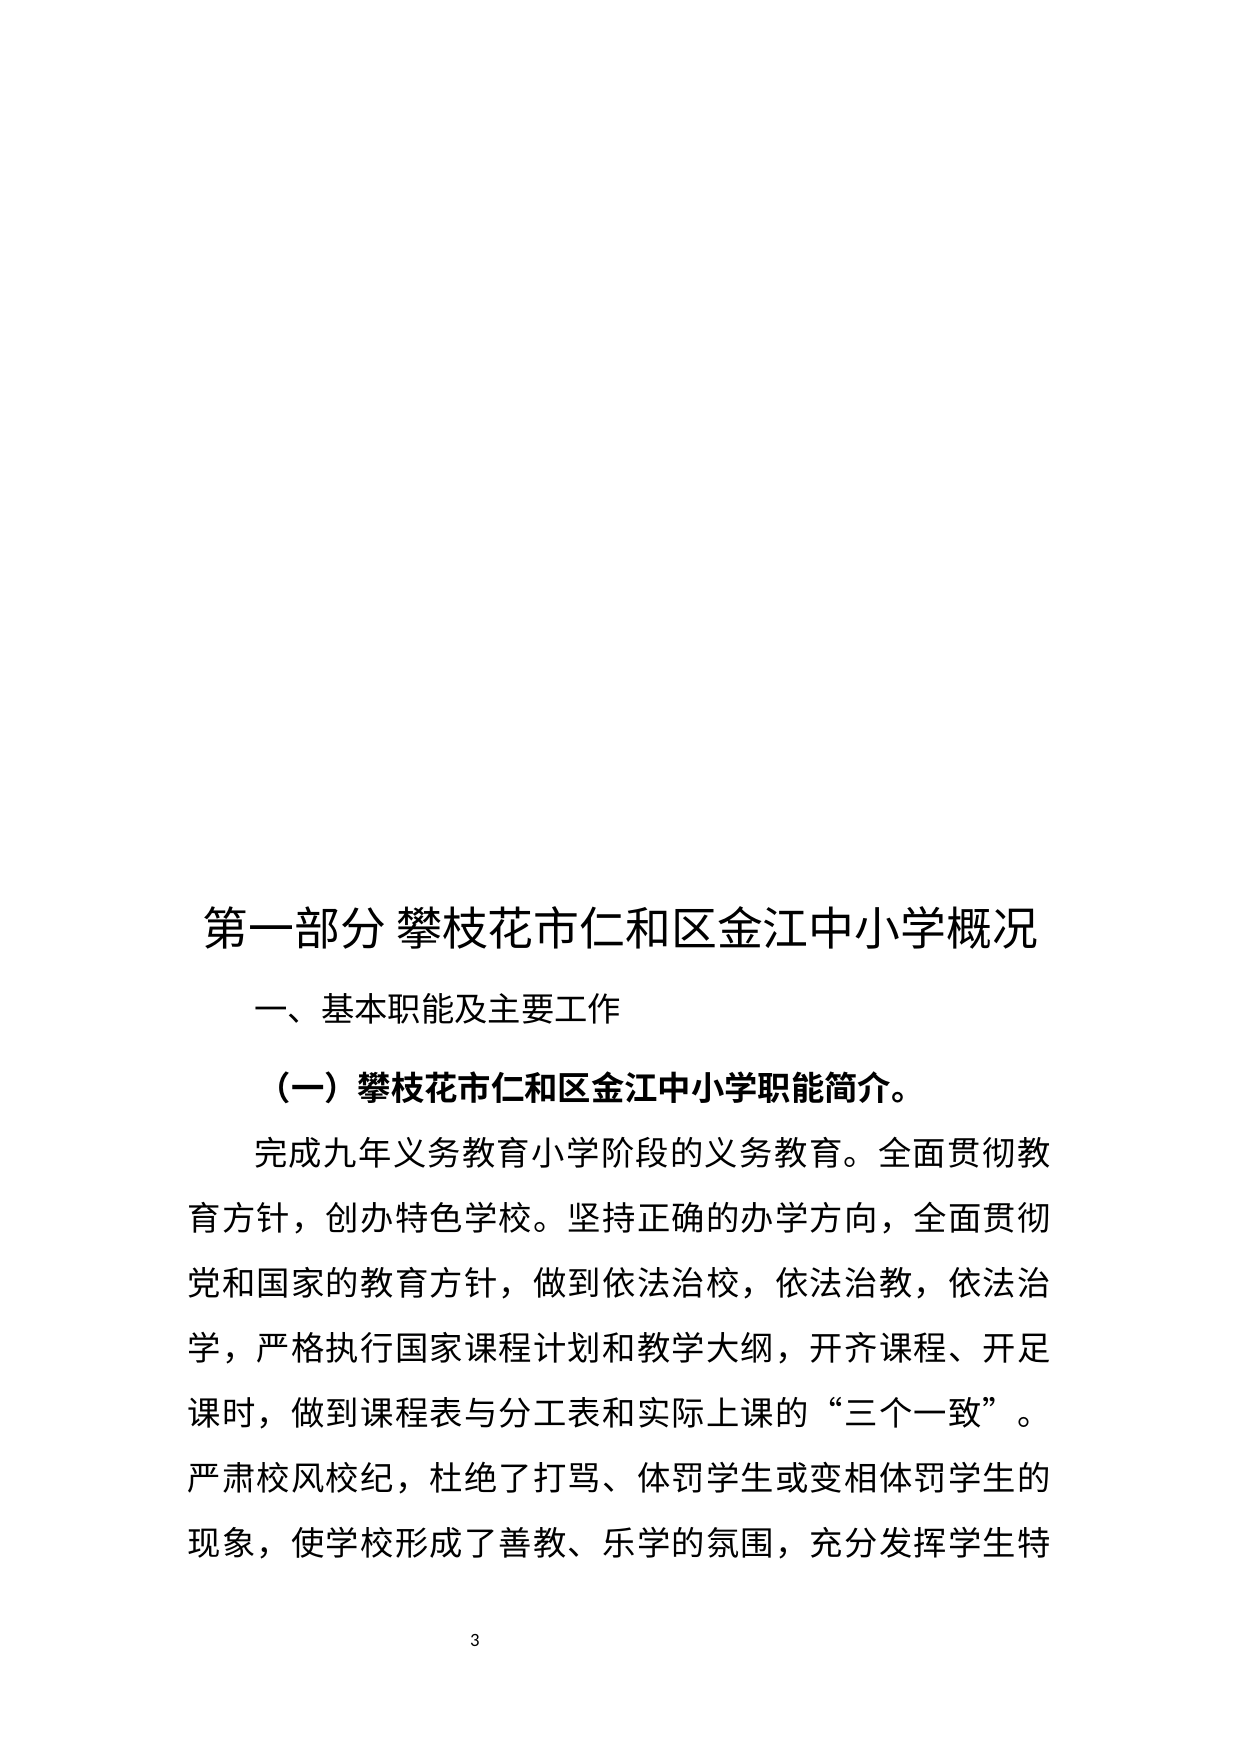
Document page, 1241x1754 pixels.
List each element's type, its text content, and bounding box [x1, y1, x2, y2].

text 一、基本职能及主要工作 [187, 974, 1053, 1039]
text 第一部分 攀枝花市仁和区金江中小学概况 [187, 877, 1053, 974]
text （一）攀枝花市仁和区金江中小学职能简介。 [187, 1053, 1053, 1118]
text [187, 1118, 1053, 1573]
